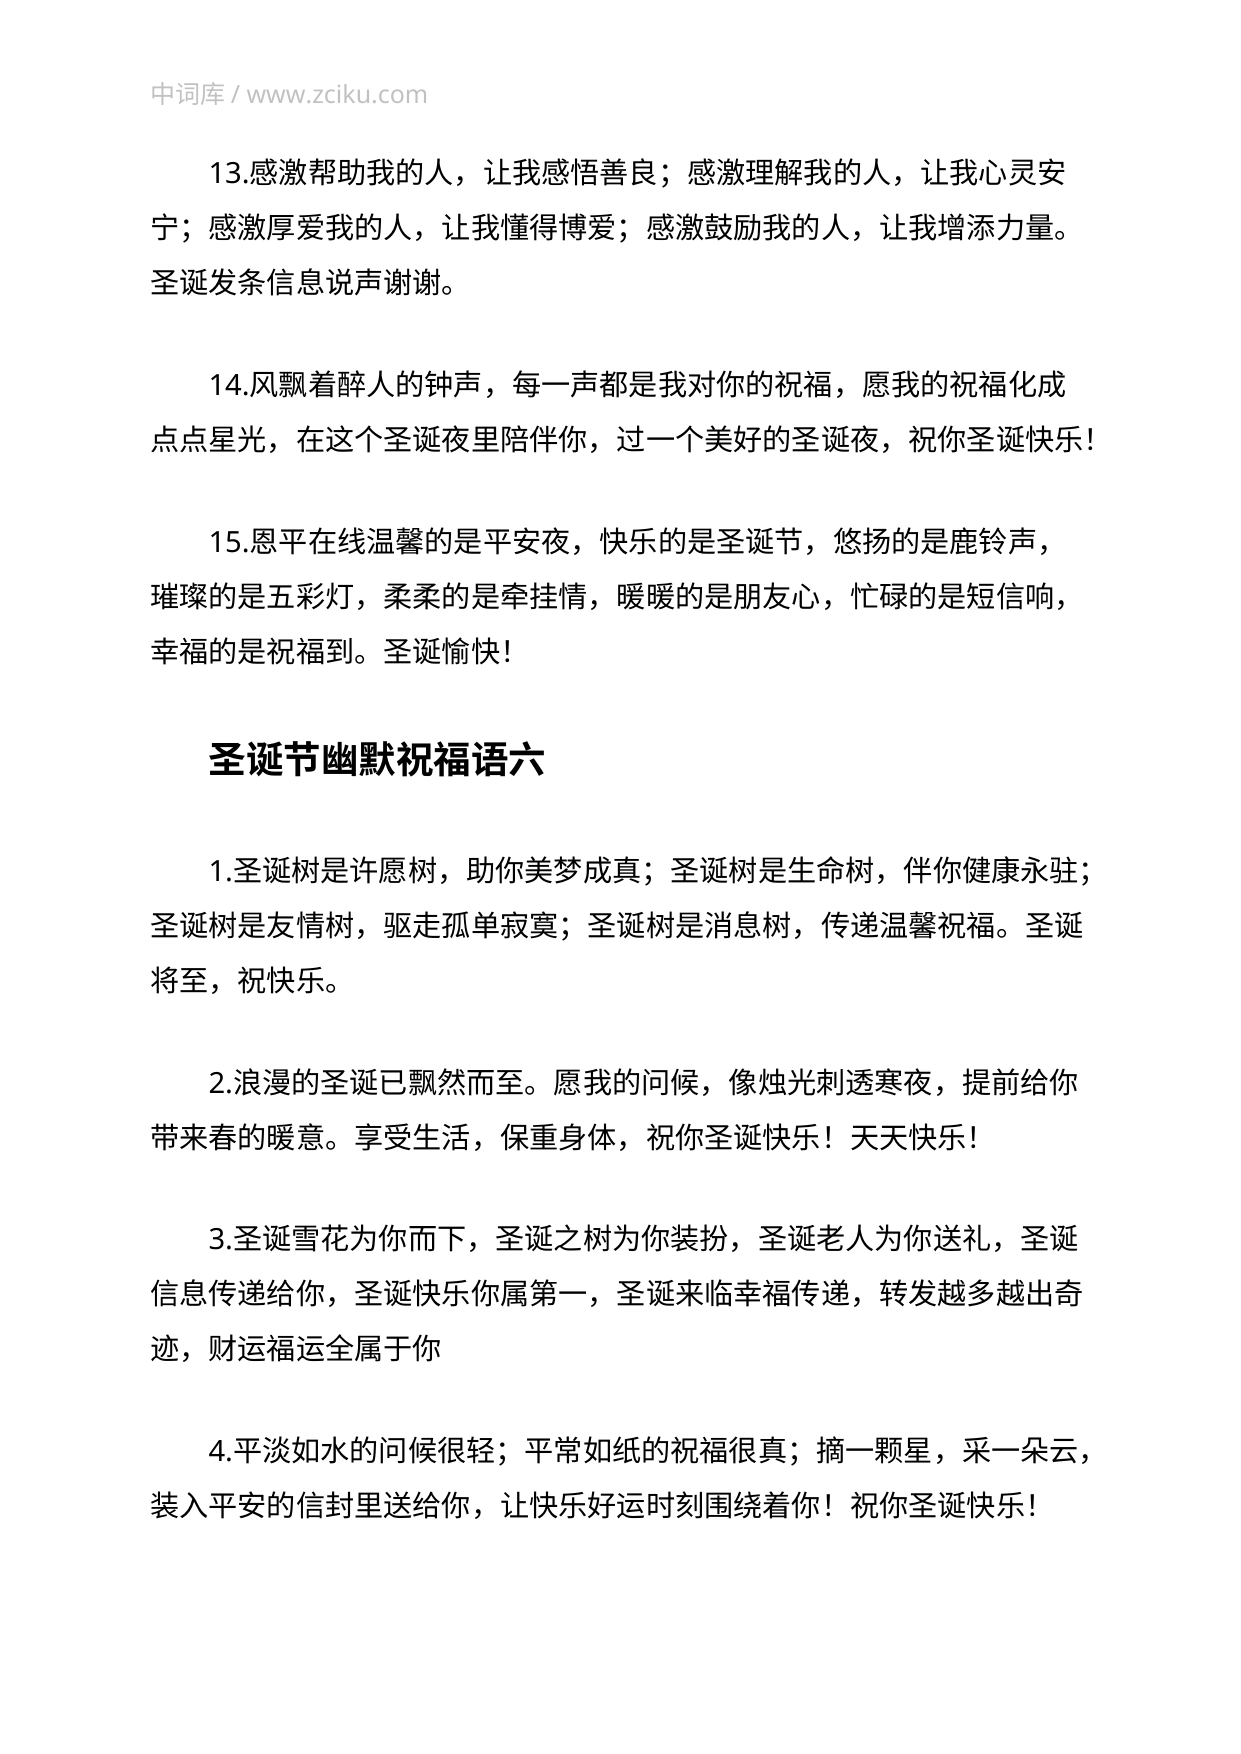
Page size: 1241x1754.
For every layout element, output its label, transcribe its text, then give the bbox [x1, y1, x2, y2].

text 圣诞节幽默祝福语六 [150, 730, 1090, 784]
text 3.圣诞雪花为你而下，圣诞之树为你装扮，圣诞老人为你送礼，圣诞信息传递给你，圣诞快乐你属第一，圣诞来临幸福传递，转发越多越出奇迹，财运福运全属于你 [150, 1216, 1090, 1368]
text 4.平淡如水的问候很轻；平常如纸的祝福很真；摘一颗星，采一朵云，装入平安的信封里送给你，让快乐好运时刻围绕着你！祝你圣诞快乐！ [150, 1428, 1090, 1525]
text 15.恩平在线温馨的是平安夜，快乐的是圣诞节，悠扬的是鹿铃声，璀璨的是五彩灯，柔柔的是牵挂情，暖暖的是朋友心，忙碌的是短信响，幸福的是祝福到。圣诞愉快！ [150, 518, 1090, 671]
text 2.浪漫的圣诞已飘然而至。愿我的问候，像烛光刺透寒夜，提前给你带来春的暖意。享受生活，保重身体，祝你圣诞快乐！天天快乐！ [150, 1059, 1090, 1156]
text 13.感激帮助我的人，让我感悟善良；感激理解我的人，让我心灵安宁；感激厚爱我的人，让我懂得博爱；感激鼓励我的人，让我增添力量。圣诞发条信息说声谢谢。 [150, 150, 1090, 302]
text 14.风飘着醉人的钟声，每一声都是我对你的祝福，愿我的祝福化成点点星光，在这个圣诞夜里陪伴你，过一个美好的圣诞夜，祝你圣诞快乐！ [150, 362, 1090, 459]
text 1.圣诞树是许愿树，助你美梦成真；圣诞树是生命树，伴你健康永驻；圣诞树是友情树，驱走孤单寂寞；圣诞树是消息树，传递温馨祝福。圣诞将至，祝快乐。 [150, 847, 1090, 1000]
